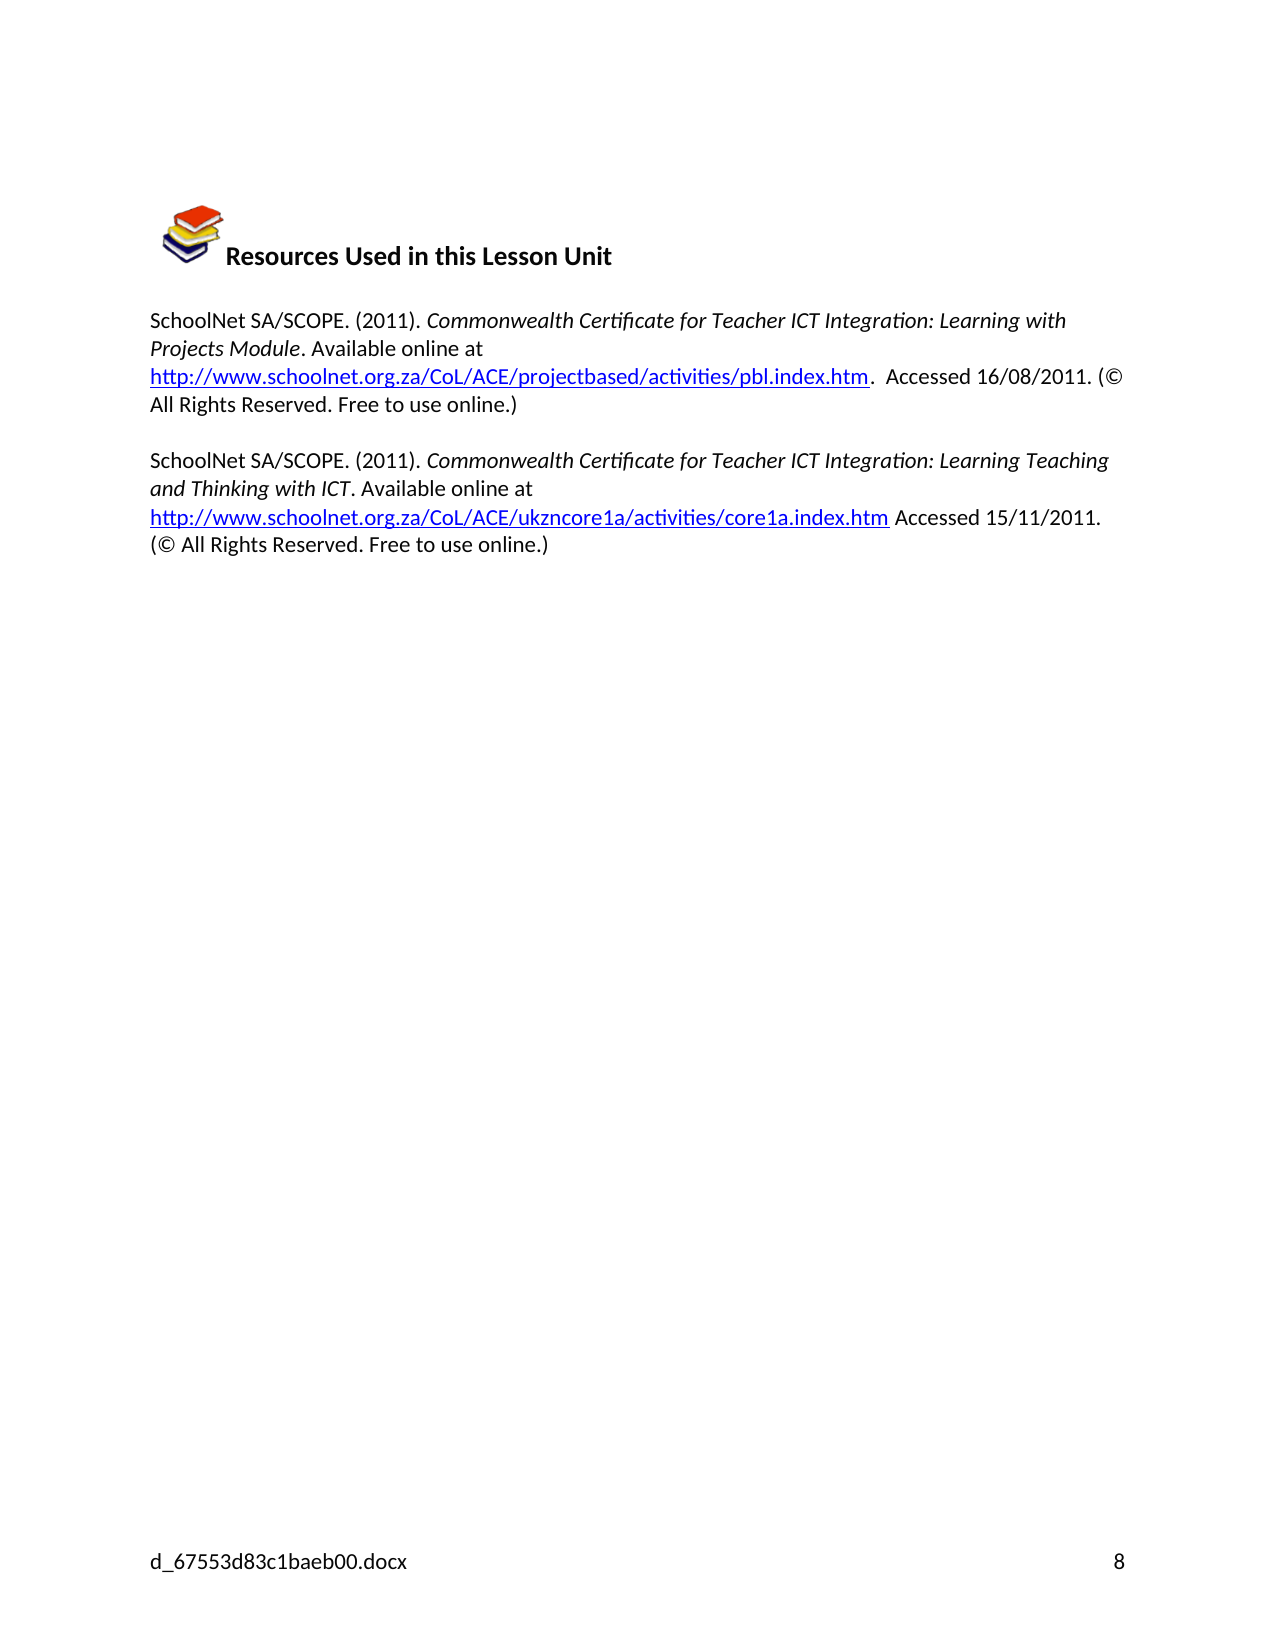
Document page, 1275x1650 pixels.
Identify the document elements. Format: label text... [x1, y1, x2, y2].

text SchoolNet SA/SCOPE. (2011). Commonwealth Certificate for Teacher ICT Integration: Learning with Projects Module. Available online at http://www.schoolnet.org.za/CoL/ACE/projectbased/activities/pbl.index.htm. Accessed 16/08/2011. (© All Rights Reserved. Free to use online.) [150, 306, 1125, 418]
picture [150, 203, 226, 266]
subtitle Resources Used in this Lesson Unit [150, 203, 1125, 272]
text SchoolNet SA/SCOPE. (2011). Commonwealth Certificate for Teacher ICT Integration: Learning Teaching and Thinking with ICT. Available online at http://www.schoolnet.org.za/CoL/ACE/ukzncore1a/activities/core1a.index.htm Accessed 15/11/2011. (© All Rights Reserved. Free to use online.) [150, 447, 1125, 559]
